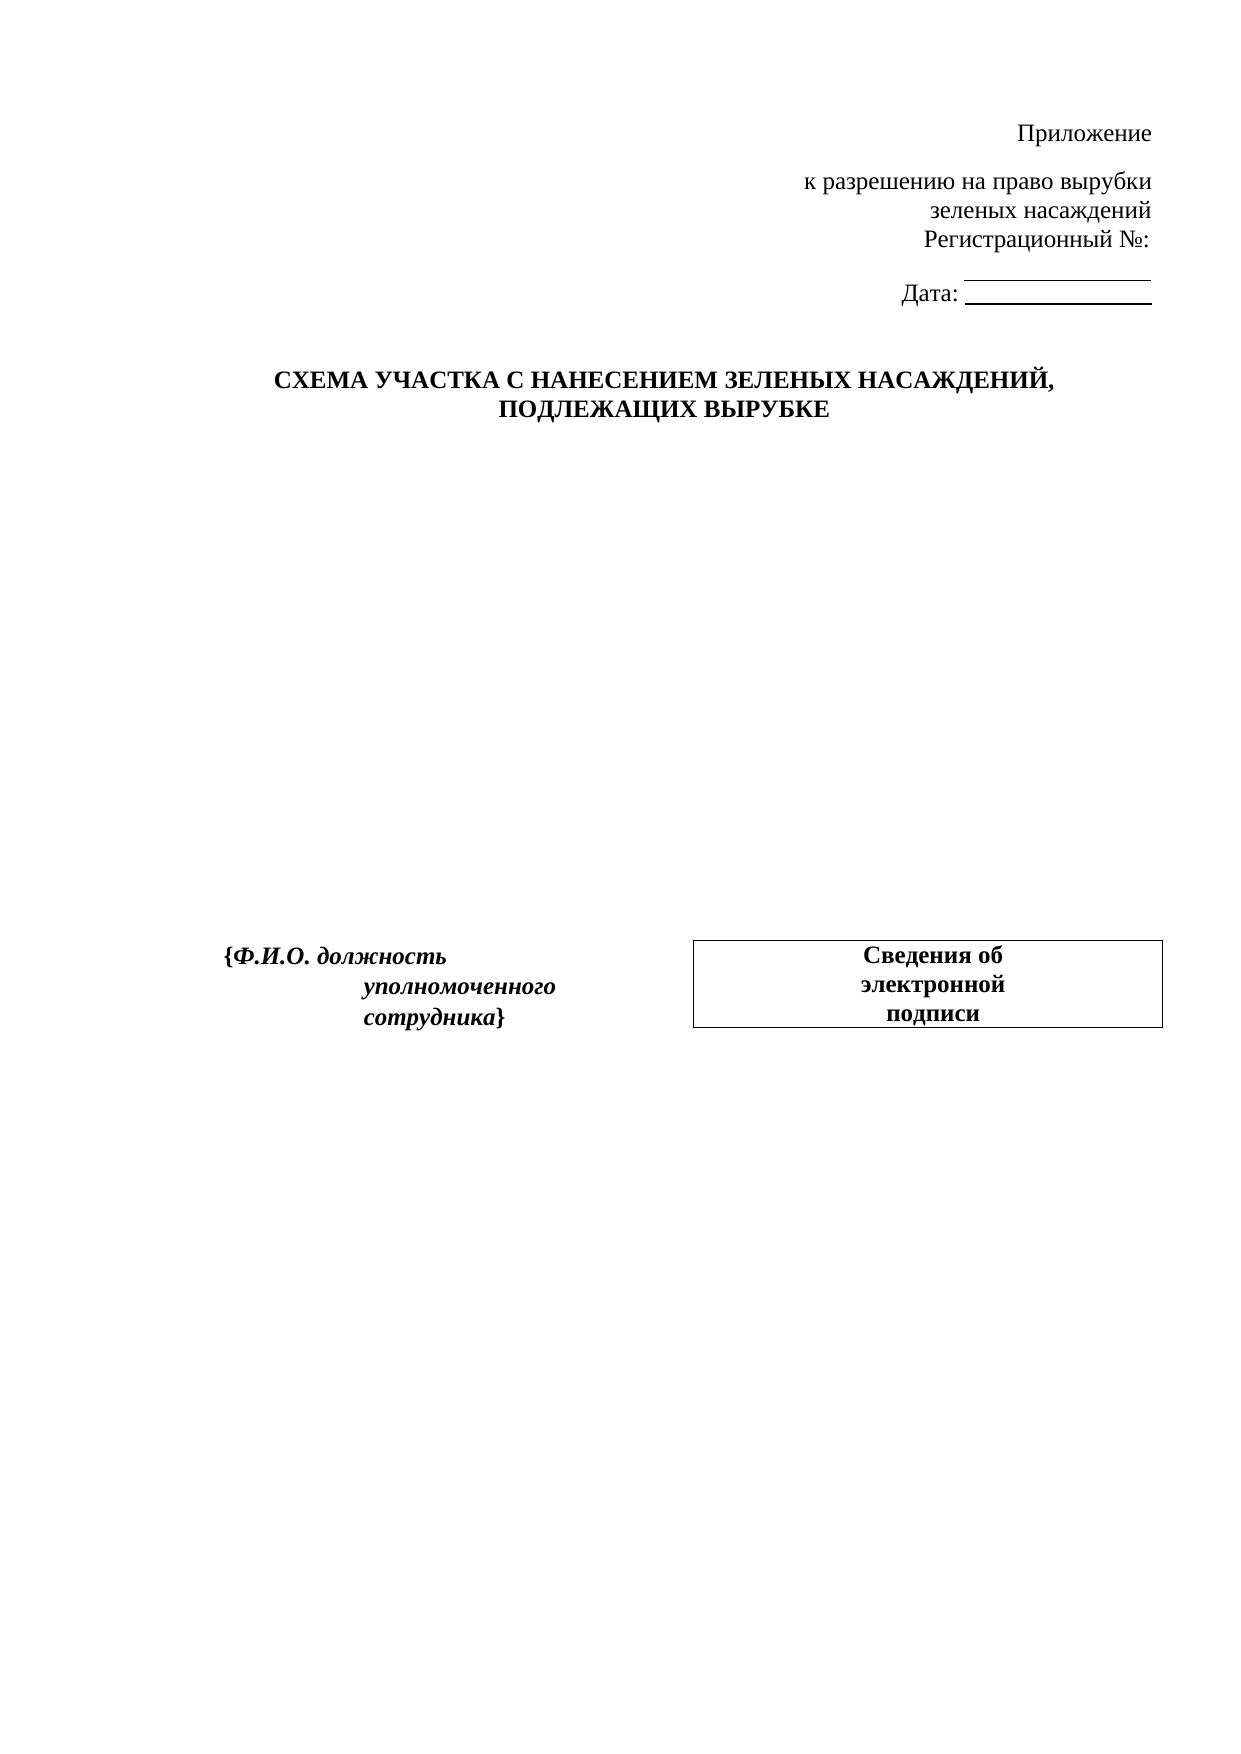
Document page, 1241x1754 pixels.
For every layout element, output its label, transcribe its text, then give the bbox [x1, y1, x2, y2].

text к разрешению на право вырубки [804, 166, 1240, 195]
text Приложение [83, 118, 1152, 147]
text Дата: [83, 276, 1152, 307]
text зеленых насаждений Регистрационный №: [923, 195, 1152, 253]
subtitle {Ф.И.О. должность уполномоченного сотрудника} [223, 941, 646, 1031]
subtitle СХЕМА УЧАСТКА С НАНЕСЕНИЕМ ЗЕЛЕНЫХ НАСАЖДЕНИЙ, ПОДЛЕЖАЩИХ ВЫРУБКЕ [274, 365, 1055, 423]
